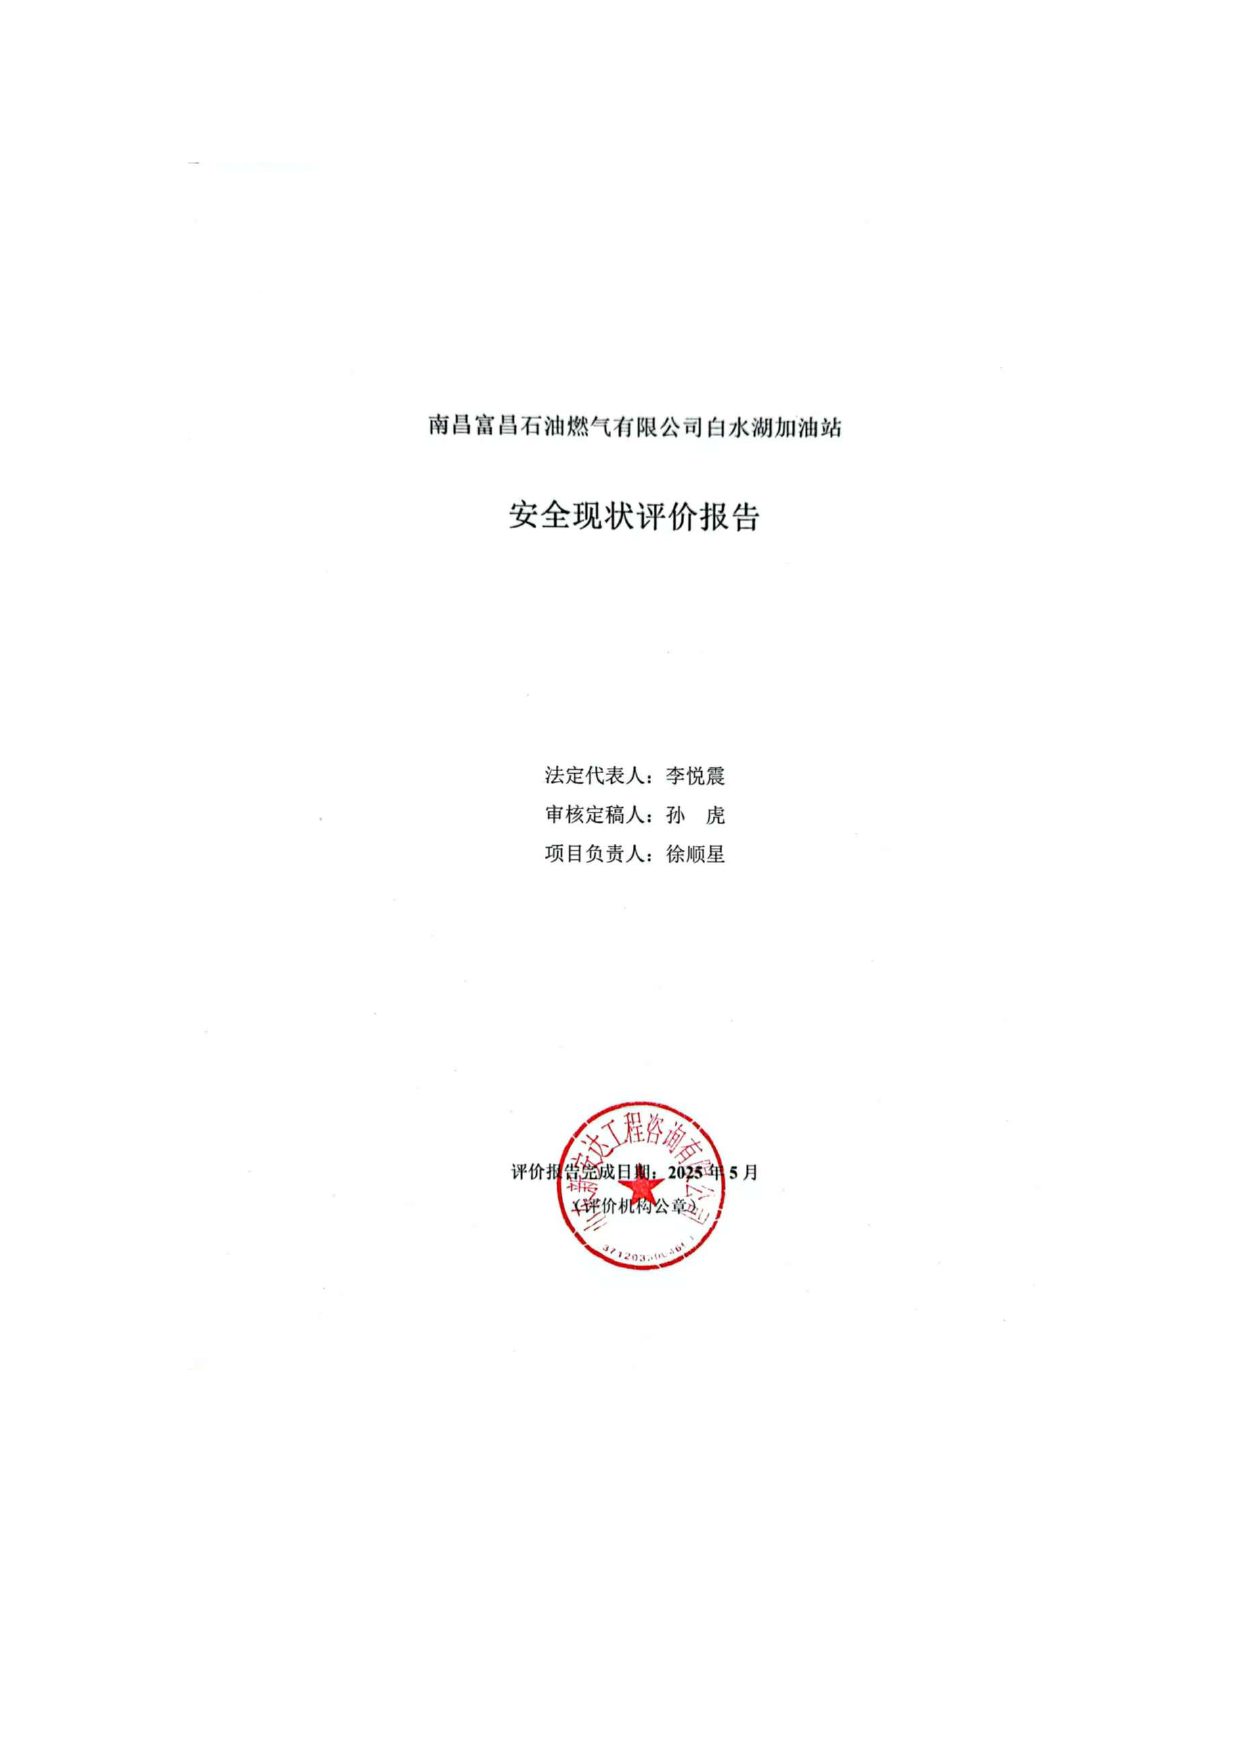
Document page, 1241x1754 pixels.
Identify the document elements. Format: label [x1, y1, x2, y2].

picture [187, 162, 1053, 1370]
